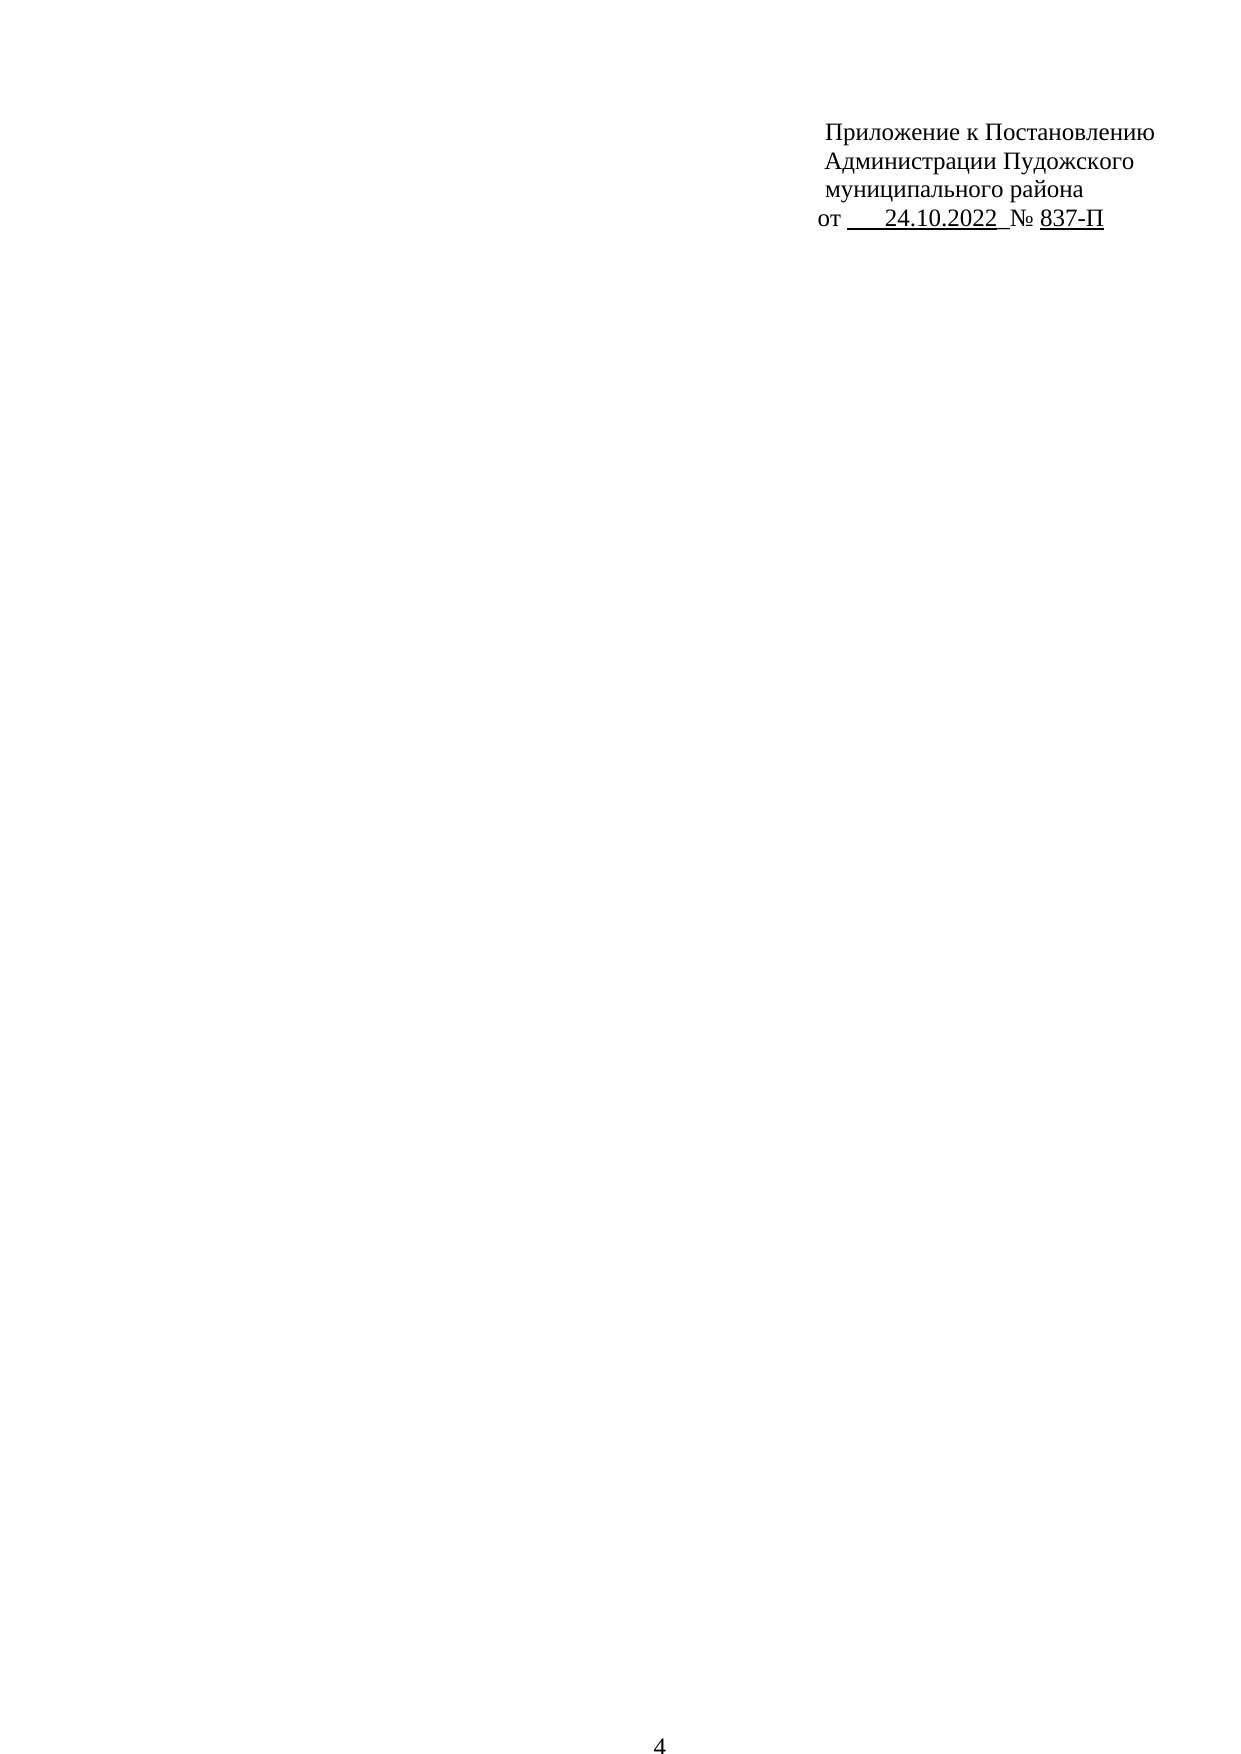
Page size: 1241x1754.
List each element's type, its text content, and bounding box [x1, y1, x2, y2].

text муниципального района [172, 174, 1155, 203]
text Администрации Пудожского [172, 146, 1155, 174]
text Приложение к Постановлению [172, 117, 1155, 146]
text от ___24.10.2022_№ 837-П [172, 203, 1155, 232]
